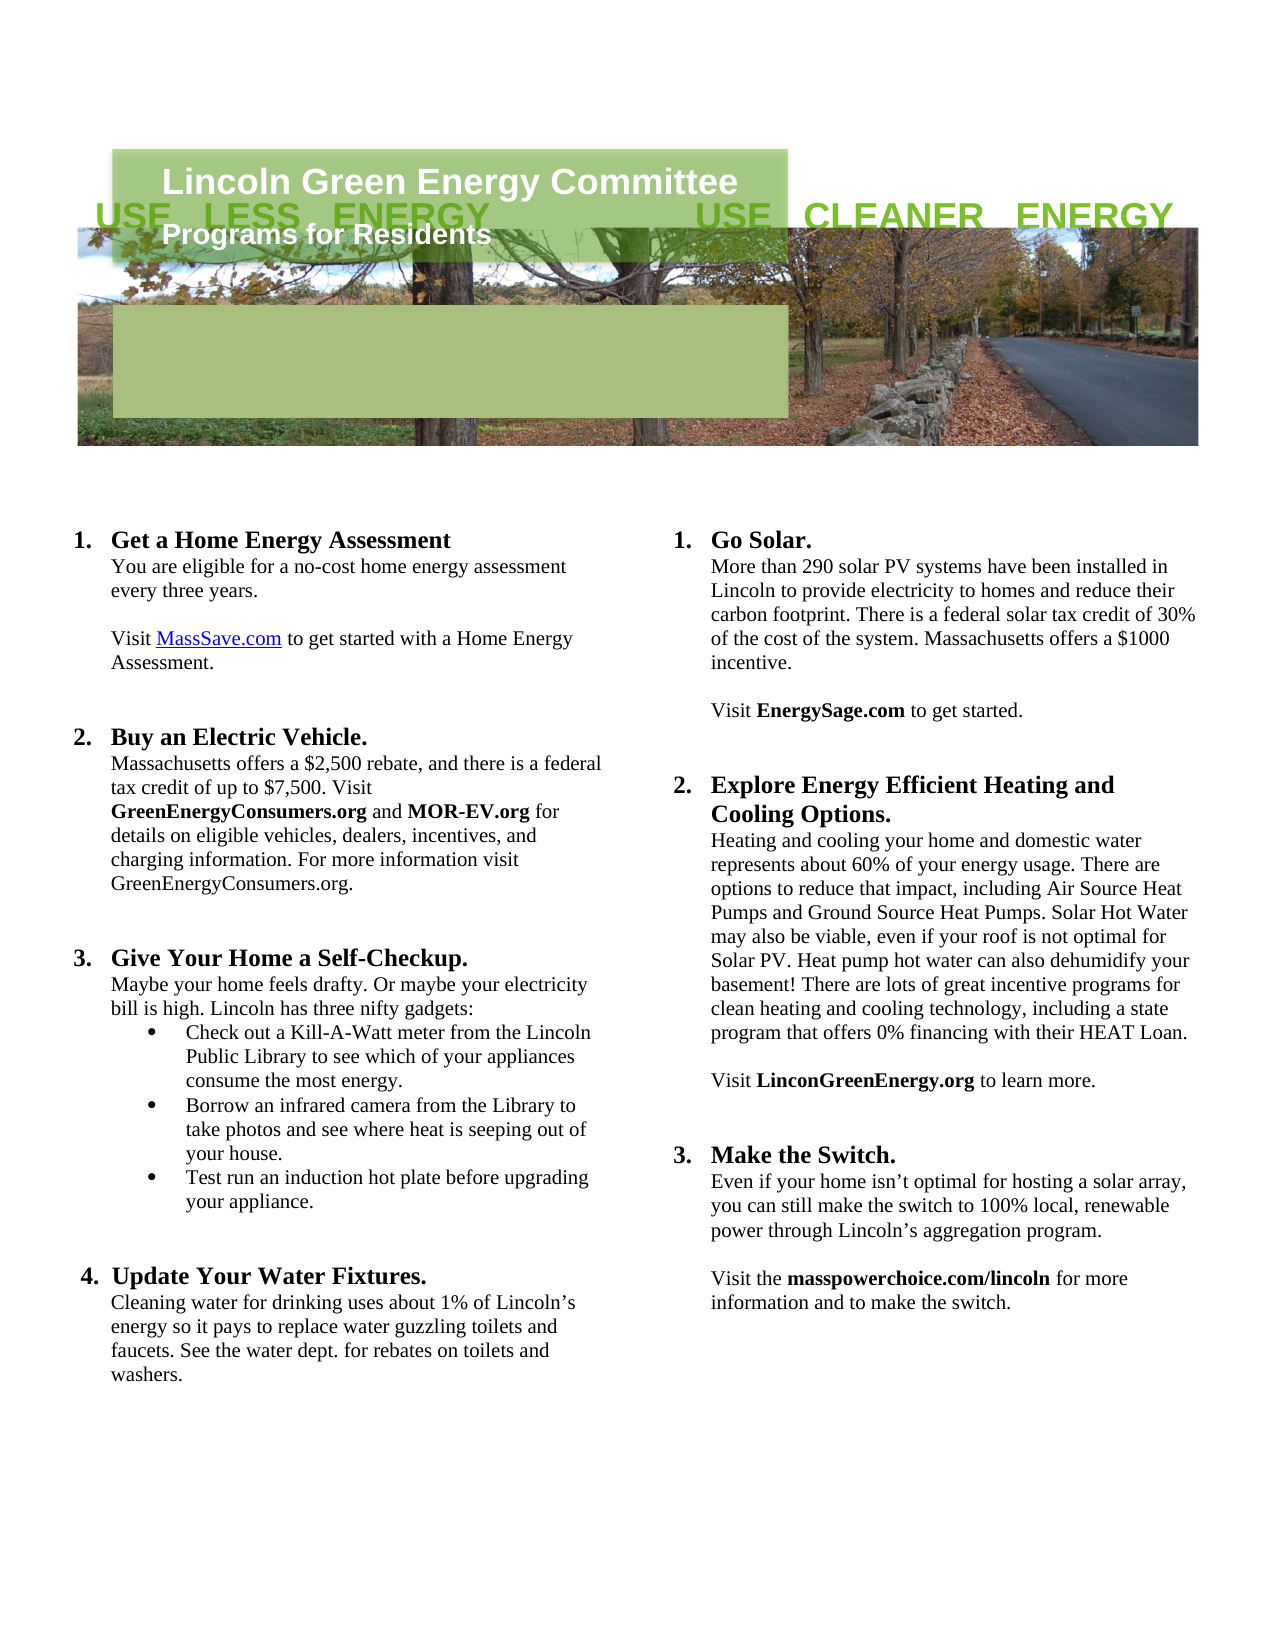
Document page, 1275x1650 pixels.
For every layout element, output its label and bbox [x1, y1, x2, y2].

picture [75, 863, 141, 903]
picture [77, 227, 112, 261]
picture [77, 227, 1199, 446]
